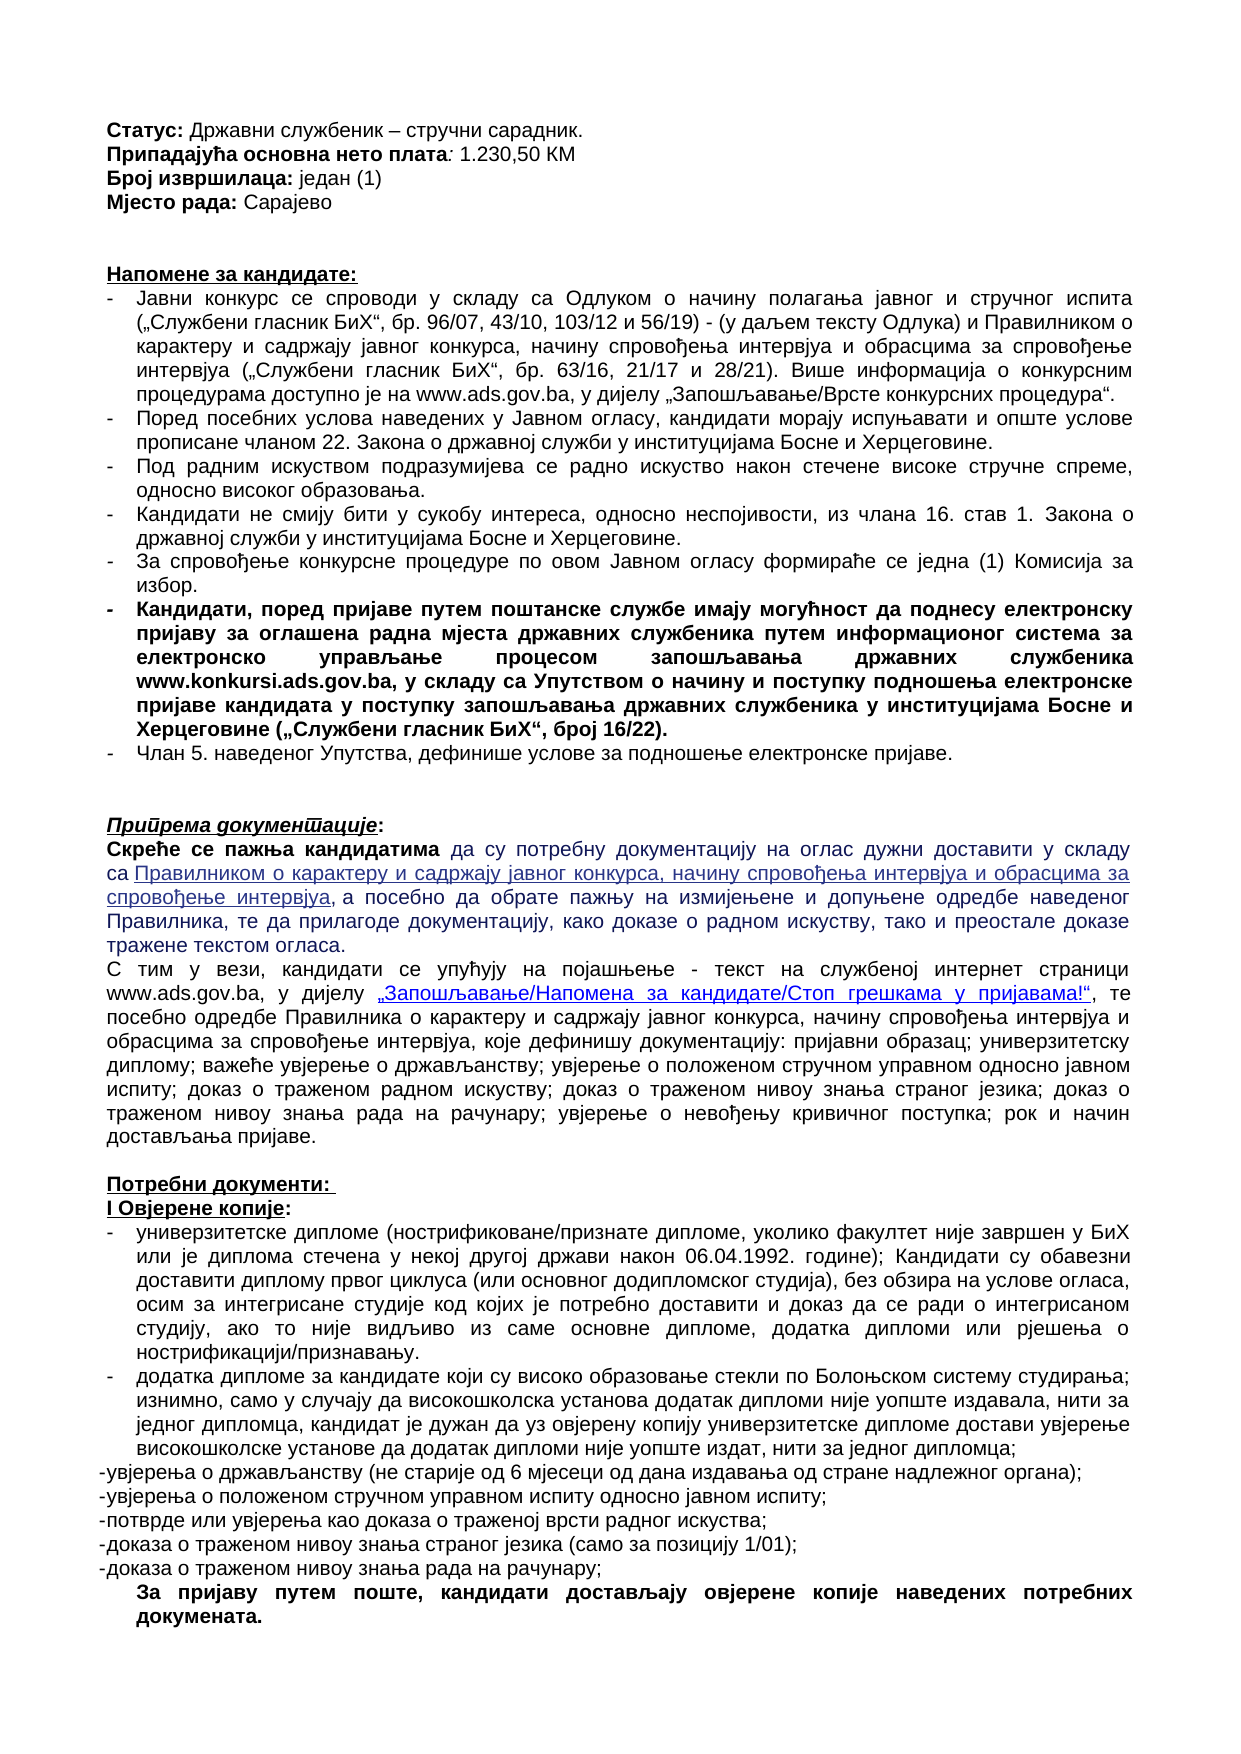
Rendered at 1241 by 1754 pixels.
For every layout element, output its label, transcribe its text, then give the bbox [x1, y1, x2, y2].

list потврде или увјерења као доказа о траженој врсти радног искуства; [98, 1508, 1134, 1532]
list Кандидати, поред пријаве путем поштанске службе имају могућност да поднесу електронску пријаву за оглашена радна мјеста државних службеника путем информационог система за електронско управљање процесом запошљавања државних службеника www.konkursi.ads.gov.ba, у складу са Упутством о начину и поступку подношења електронске пријаве кандидата у поступку запошљавања државних службеника у институцијама Босне и Херцеговине („Службени гласник БиХ“, број 16/22). [106, 597, 1134, 741]
text Припадајућа основна нето плата: 1.230,50 КМ [106, 142, 1134, 166]
list Под радним искуством подразумијева се радно искуство након стечене високе стручне спреме, односно високог образовања. [106, 453, 1134, 501]
list доказа о траженом нивоу знања страног језика (само за позицију 1/01); [98, 1532, 1134, 1556]
list увјерења о положеном стручном управном испиту односно јавном испиту; [98, 1484, 1134, 1508]
list Јавни конкурс се спроводи у складу са Одлуком о начину полагања јавног и стручног испита („Службени гласник БиХ“, бр. 96/07, 43/10, 103/12 и 56/19) - (у даљем тексту Одлука) и Правилником о карактеру и садржају јавног конкурса, начину спровођења интервјуа и обрасцима за спровођење интервјуа („Службени гласник БиХ“, бр. 63/16, 21/17 и 28/21). Више информација о конкурсним процедурама доступно је на www.ads.gov.ba, у дијелу „Запошљавање/Врсте конкурсних процедура“. [106, 286, 1134, 406]
list универзитетске дипломе (нострификоване/признате дипломе, уколико факултет није завршен у БиХ или је диплома стечена у некој другој држави након 06.04.1992. године); Кандидати су обавезни доставити диплому првог циклуса (или основног додипломског студија), без обзира на услове огласа, осим за интегрисане студије код којих је потребно доставити и доказ да се ради о интегрисаном студију, ако то није видљиво из саме основне дипломе, додатка дипломи или рјешења о нострификацији/признавању. [106, 1220, 1131, 1364]
text Потребни документи: [106, 1172, 1134, 1196]
list Члан 5. наведеног Упутства, дефинише услове за подношење електронске пријаве. [106, 741, 1134, 765]
list За пријаву путем поште, кандидати достављају овјерене копије наведених потребних докумената. [136, 1579, 1134, 1627]
text Мјесто рада: Сарајево [106, 190, 1134, 214]
list доказа о траженом нивоу знања рада на рачунару; [98, 1556, 1134, 1579]
list додатка дипломе за кандидате који су високо образовање стекли по Болоњском систему студирања; изнимно, само у случају да високошколска установа додатак дипломи није уопште издавала, нити за једног дипломца, кандидат је дужан да уз овјерену копију универзитетске дипломе достави увјерење високошколске установе да додатак дипломи није уопште издат, нити за једног дипломца; [106, 1364, 1131, 1460]
text I Овјерене копије: [106, 1196, 1134, 1220]
list Поред посебних услова наведених у Јавном огласу, кандидати морају испуњавати и опште услове прописане чланом 22. Закона о државној служби у институцијама Босне и Херцеговине. [106, 406, 1134, 453]
text С тим у вези, кандидати се упућују на појашњење - текст на службеној интернет страници www.ads.gov.ba, у дијелу „Запошљавање/Напомена за кандидате/Стоп грешкама у пријавама!“, те посебно одредбе Правилника о карактеру и садржају јавног конкурса, начину спровођења интервјуа и обрасцима за спровођење интервјуа, које дефинишу документацију: пријавни образац; универзитетску диплому; важеће увјерење о држављанству; увјерење о положеном стручном управном односно јавном испиту; доказ о траженом радном искуству; доказ о траженом нивоу знања страног језика; доказ о траженом нивоу знања рада на рачунару; увјерење о невођењу кривичног поступка; рок и начин достављања пријаве. [106, 957, 1131, 1148]
list За спровођење конкурсне процедуре по овом Јавном огласу формираће се једна (1) Комисија за избор. [106, 549, 1134, 597]
text Скреће се пажња кандидатима да су потребну документацију на оглас дужни доставити у складу са Правилником о карактеру и садржају јавног конкурса, начину спровођења интервјуа и обрасцима за спровођење интервјуа, а посебно да обрате пажњу на измијењене и допуњене одредбе наведеног Правилника, те да прилагоде документацију, како доказе о радном искуству, тако и преостале доказе тражене текстом огласа. [106, 837, 1131, 957]
list увјерења о држављанству (не старије од 6 мјесеци од дана издавања од стране надлежног органа); [98, 1460, 1134, 1484]
list Кандидати не смију бити у сукобу интереса, односно неспојивости, из члана 16. став 1. Закона о државној служби у институцијама Босне и Херцеговине. [106, 501, 1134, 549]
text Број извршилаца: један (1) [106, 166, 1134, 190]
text Припрема документације: [106, 813, 1131, 837]
text Статус: Државни службеник – стручни сарадник. [106, 118, 1134, 142]
text Напомене за кандидате: [106, 262, 1134, 286]
